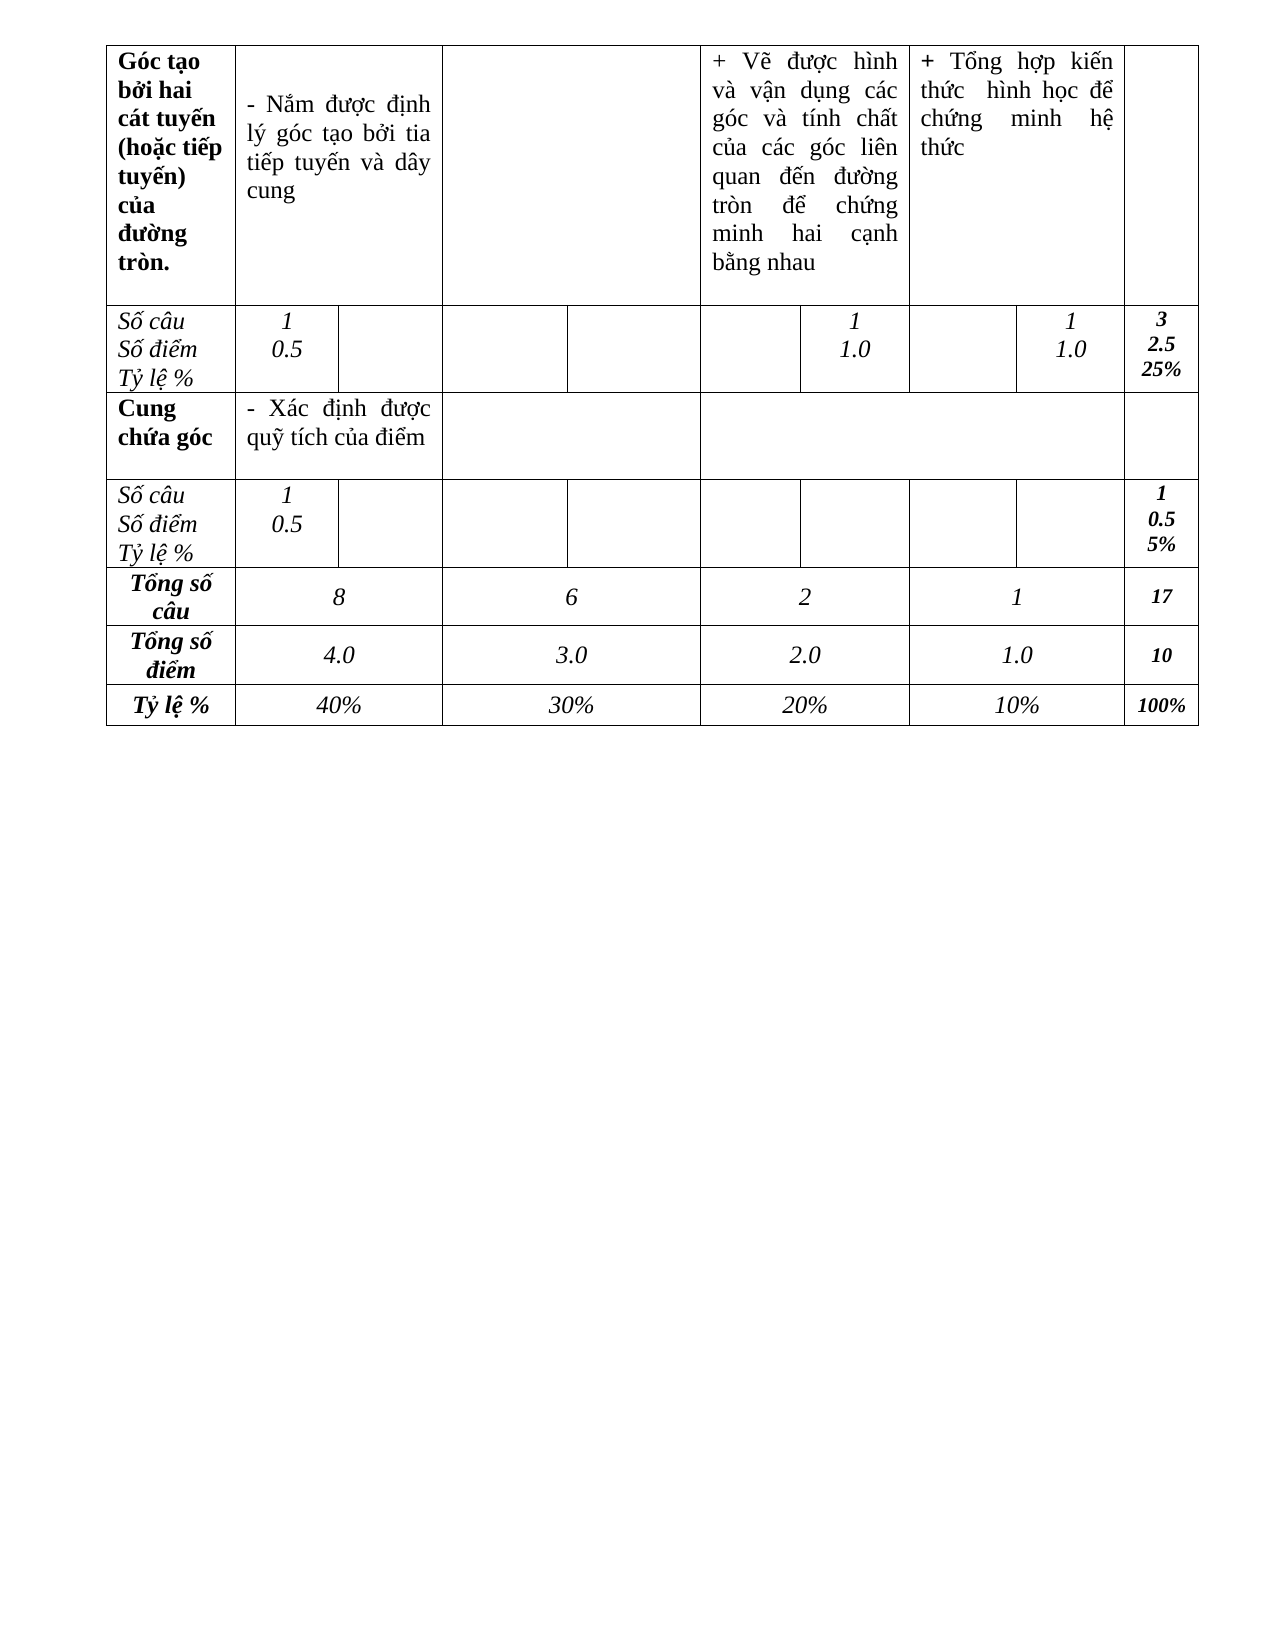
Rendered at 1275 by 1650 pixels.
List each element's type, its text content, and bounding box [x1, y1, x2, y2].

table_cell Số câu Số điểm Tỷ lệ % [107, 306, 235, 392]
table_cell [1017, 480, 1124, 567]
table_cell + Vẽ được hình và vận dụng các góc và tính chất của các góc liên quan đến đường tròn để chứng minh hai cạnh bằng nhau [701, 46, 909, 305]
table_cell [339, 306, 442, 392]
table_cell 20% [701, 685, 909, 725]
table_cell Số câu Số điểm Tỷ lệ % [107, 480, 235, 567]
table_cell - Xác định được quỹ tích của điểm [236, 393, 442, 479]
table_cell 1 1.0 [801, 306, 909, 392]
table_cell [443, 306, 567, 392]
table_cell [801, 480, 909, 567]
table_cell 4.0 [236, 626, 442, 684]
table_cell - Nắm được định lý góc tạo bởi tia tiếp tuyến và dây cung [236, 46, 442, 305]
table_cell 10 [1125, 626, 1198, 684]
table_cell Góc tạo bởi hai cát tuyến (hoặc tiếp tuyến) của đường tròn. [107, 46, 235, 305]
table_cell 3 2.5 25% [1125, 306, 1198, 392]
table_cell [568, 306, 700, 392]
table_cell 6 [443, 568, 700, 625]
table_cell [443, 46, 700, 305]
table_cell Tổng số điểm [107, 626, 235, 684]
table_cell 1 1.0 [1017, 306, 1124, 392]
table_cell [443, 393, 700, 479]
table_cell 3.0 [443, 626, 700, 684]
table_cell 1 [910, 568, 1124, 625]
table_cell 100% [1125, 685, 1198, 725]
table_cell 1 0.5 [236, 306, 338, 392]
table_cell Cung chứa góc [107, 393, 235, 479]
table_cell 1.0 [910, 626, 1124, 684]
table_cell 1 0.5 5% [1125, 480, 1198, 567]
table_cell 2.0 [701, 626, 909, 684]
table_cell [339, 480, 442, 567]
table_cell 8 [236, 568, 442, 625]
table_cell [1125, 393, 1198, 479]
table_cell Tổng số câu [107, 568, 235, 625]
table_cell [910, 480, 1016, 567]
table_cell [910, 306, 1016, 392]
table_cell 30% [443, 685, 700, 725]
table_cell Tỷ lệ % [107, 685, 235, 725]
table_cell [568, 480, 700, 567]
table_cell 2 [701, 568, 909, 625]
table_cell [701, 393, 1124, 479]
table_cell 40% [236, 685, 442, 725]
table_cell 17 [1125, 568, 1198, 625]
table_cell [701, 306, 800, 392]
table_cell 1 0.5 [236, 480, 338, 567]
table_cell + Tổng hợp kiến thức hình học để chứng minh hệ thức [910, 46, 1124, 305]
table_cell [1125, 46, 1198, 305]
table_cell [443, 480, 567, 567]
table_cell 10% [910, 685, 1124, 725]
table_cell [701, 480, 800, 567]
